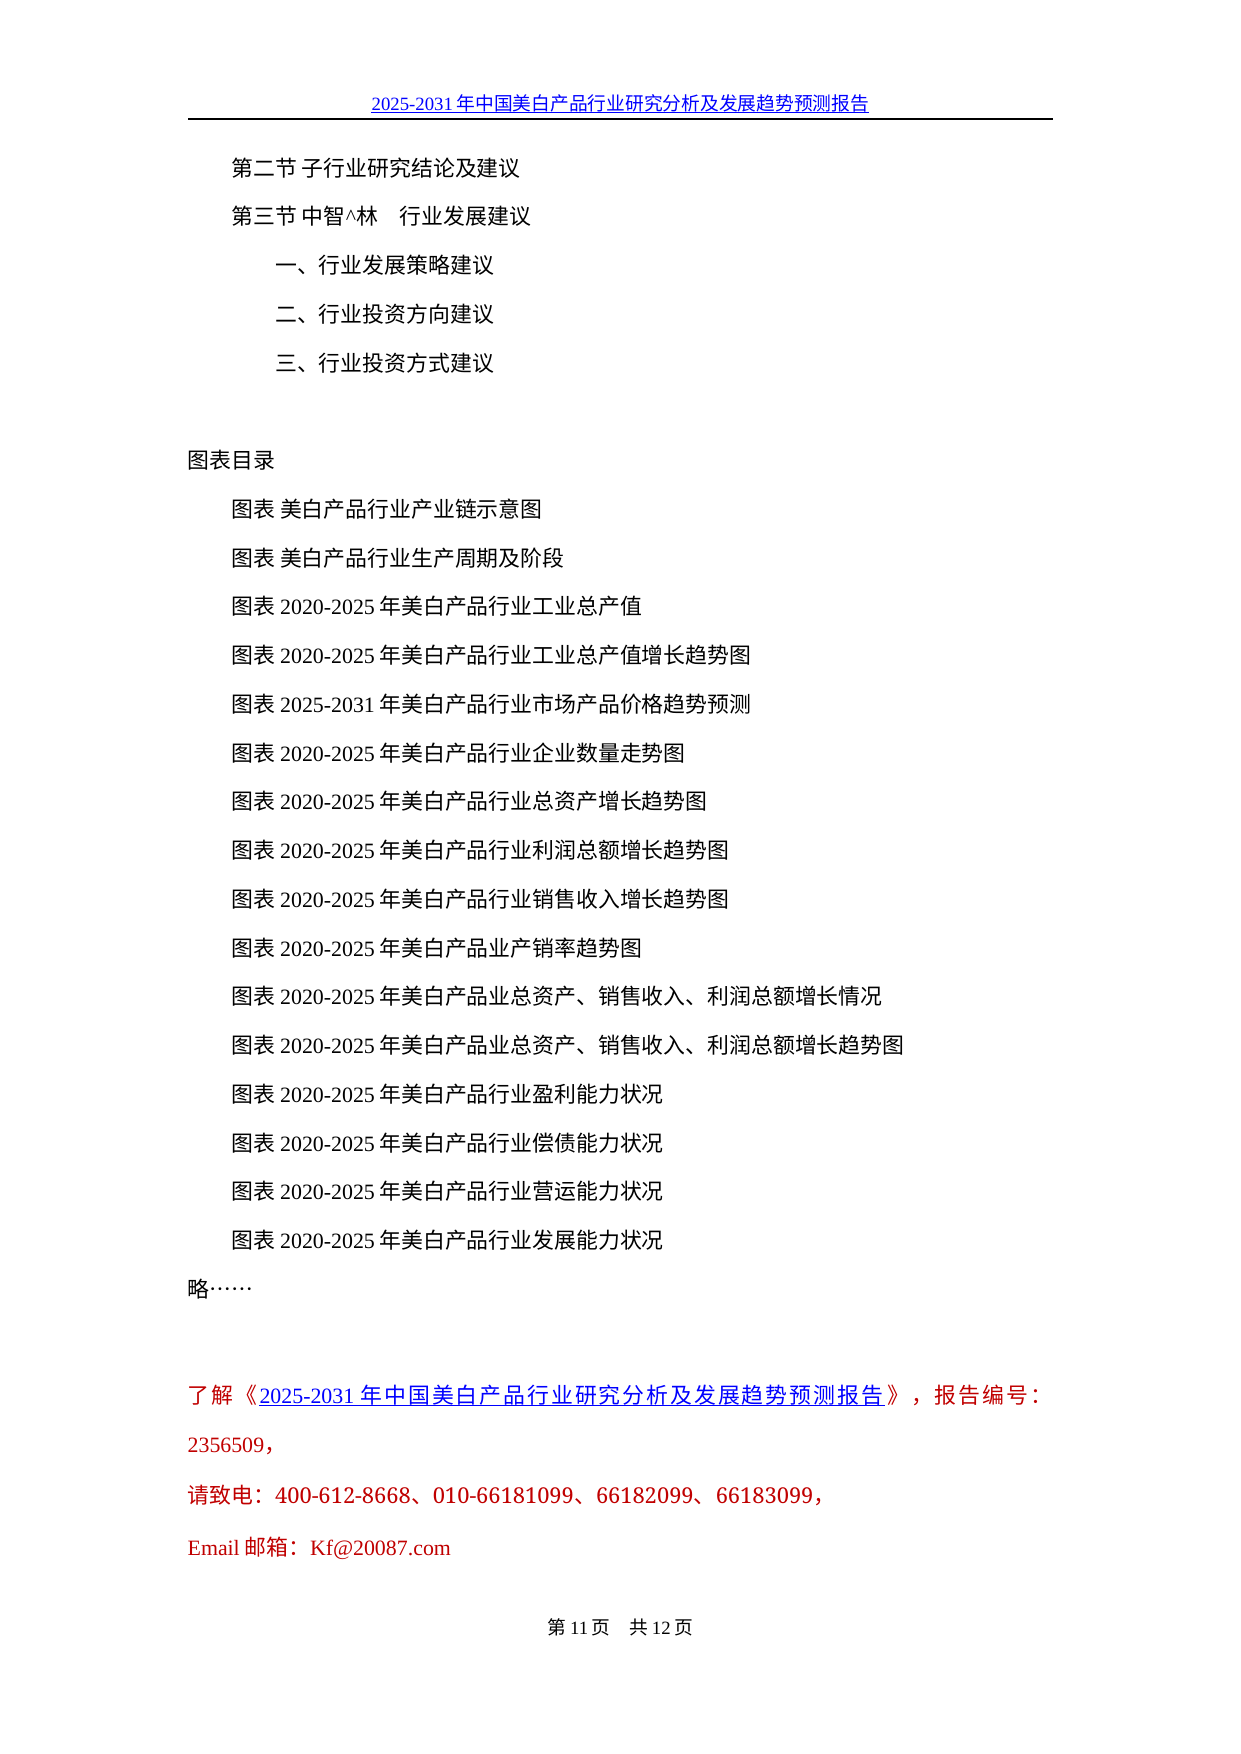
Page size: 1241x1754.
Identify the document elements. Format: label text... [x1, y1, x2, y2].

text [187, 150, 1053, 1304]
text Email邮箱：Kf@20087.com [187, 1530, 1053, 1562]
text 了解《2025-2031年中国美白产品行业研究分析及发展趋势预测报告》，报告编号：2356509， [187, 1378, 1053, 1459]
text 请致电：400-612-8668、010-66181099、66182099、66183099， [187, 1478, 1053, 1511]
